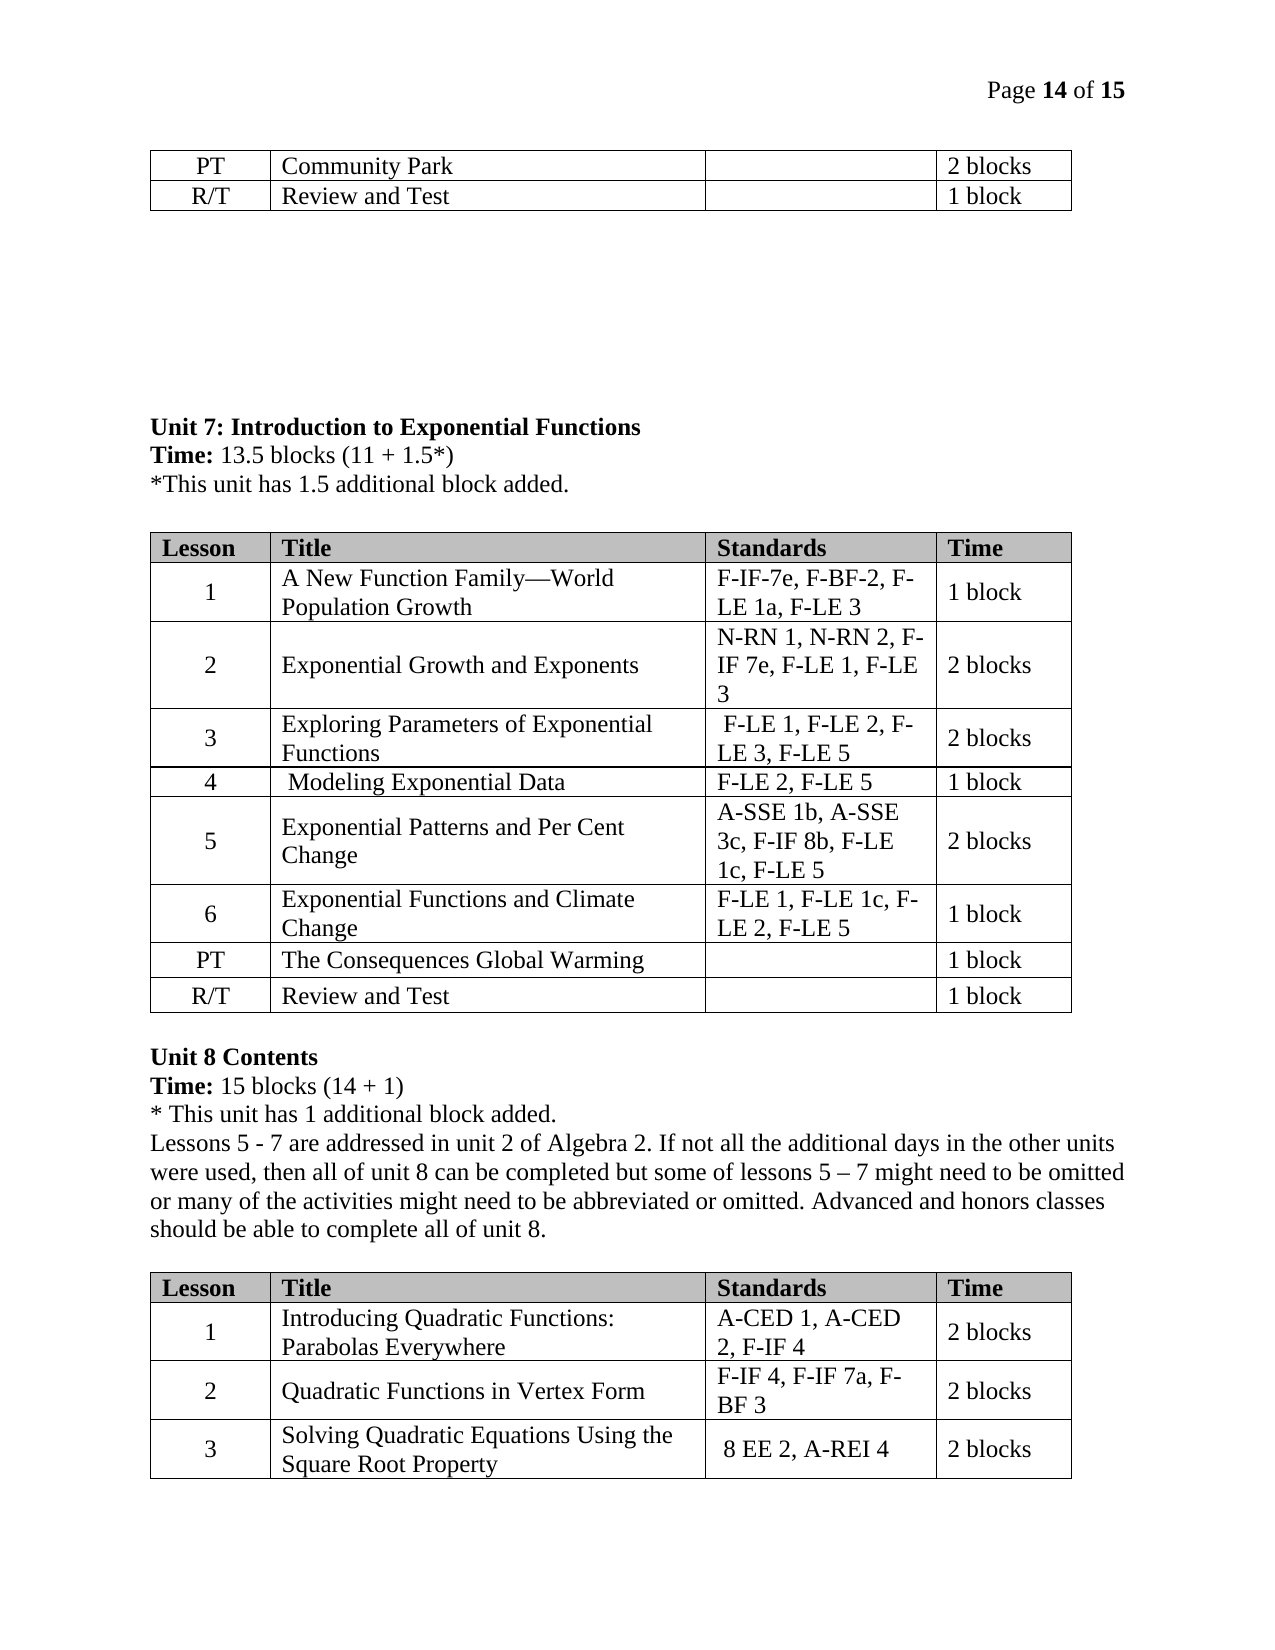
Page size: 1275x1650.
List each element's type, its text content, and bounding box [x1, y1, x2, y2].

table_cell 1 [151, 1303, 270, 1360]
table_cell [706, 978, 936, 1012]
table_cell Introducing Quadratic Functions: Parabolas Everywhere [271, 1303, 705, 1360]
table_header Lesson [151, 533, 270, 562]
table_cell Quadratic Functions in Vertex Form [271, 1361, 705, 1419]
table_cell F-IF-7e, F-BF-2, F-LE 1a, F-LE 3 [706, 563, 936, 621]
table_cell 2 [151, 1361, 270, 1419]
table_cell 2 blocks [937, 1303, 1071, 1360]
table_cell 4 [151, 768, 270, 796]
table_cell Exponential Growth and Exponents [271, 622, 705, 708]
table_cell Exponential Functions and Climate Change [271, 885, 705, 942]
text Time: 13.5 blocks (11 + 1.5*) [150, 441, 1125, 469]
table_cell Community Park [271, 151, 705, 180]
table_cell 5 [151, 797, 270, 883]
table_cell R/T [151, 181, 270, 209]
table_cell 2 blocks [937, 1420, 1071, 1477]
table_cell 1 block [937, 181, 1071, 209]
table_cell 1 [151, 563, 270, 621]
table_cell Exploring Parameters of Exponential Functions [271, 709, 705, 766]
table_cell Exponential Patterns and Per Cent Change [271, 797, 705, 883]
text * This unit has 1 additional block added. [150, 1099, 1125, 1128]
table_cell 8 EE 2, A-REI 4 [706, 1420, 936, 1477]
table_cell 1 block [937, 768, 1071, 796]
table_header Standards [706, 1273, 936, 1302]
text Unit 7: Introduction to Exponential Functions [150, 412, 1125, 441]
table_cell A-SSE 1b, A-SSE 3c, F-IF 8b, F-LE 1c, F-LE 5 [706, 797, 936, 883]
table_cell R/T [151, 978, 270, 1012]
text Unit 8 Contents [150, 1042, 1125, 1071]
table_cell 3 [151, 1420, 270, 1477]
table_cell A-CED 1, A-CED 2, F-IF 4 [706, 1303, 936, 1360]
table_cell F-LE 2, F-LE 5 [706, 768, 936, 796]
table_cell N-RN 1, N-RN 2, F-IF 7e, F-LE 1, F-LE 3 [706, 622, 936, 708]
table_cell [706, 181, 936, 209]
table_cell 2 [151, 622, 270, 708]
table_cell 1 block [937, 978, 1071, 1012]
table_cell Review and Test [271, 181, 705, 209]
table_cell Modeling Exponential Data [271, 768, 705, 796]
table_cell 1 block [937, 943, 1071, 977]
table_cell 6 [151, 885, 270, 942]
table_cell Review and Test [271, 978, 705, 1012]
table_cell 2 blocks [937, 797, 1071, 883]
table_header Title [271, 533, 705, 562]
table_cell 1 block [937, 563, 1071, 621]
table_cell Solving Quadratic Equations Using the Square Root Property [271, 1420, 705, 1477]
table_cell 2 blocks [937, 709, 1071, 766]
table_header Time [937, 1273, 1071, 1302]
table_cell F-LE 1, F-LE 1c, F-LE 2, F-LE 5 [706, 885, 936, 942]
table_cell F-LE 1, F-LE 2, F-LE 3, F-LE 5 [706, 709, 936, 766]
text *This unit has 1.5 additional block added. [150, 469, 1125, 498]
text Lessons 5 - 7 are addressed in unit 2 of Algebra 2. If not all the additional days in the other units were used, then all of unit 8 can be completed but some of lessons 5 – 7 might need to be omitted or many of the activities might need to be abbreviated or omitted. Advanced and honors classes should be able to complete all of unit 8. [150, 1128, 1125, 1243]
table_cell [706, 943, 936, 977]
text Time: 15 blocks (14 + 1) [150, 1071, 1125, 1099]
table_cell 2 blocks [937, 151, 1071, 180]
table_header Time [937, 533, 1071, 562]
table_cell 2 blocks [937, 1361, 1071, 1419]
table_cell The Consequences Global Warming [271, 943, 705, 977]
table_cell PT [151, 943, 270, 977]
table_header Title [271, 1273, 705, 1302]
table_cell 3 [151, 709, 270, 766]
table_cell [706, 151, 936, 180]
table_cell 2 blocks [937, 622, 1071, 708]
table_header Standards [706, 533, 936, 562]
table_cell PT [151, 151, 270, 180]
table_cell F-IF 4, F-IF 7a, F-BF 3 [706, 1361, 936, 1419]
table_cell 1 block [937, 885, 1071, 942]
table_cell A New Function Family—World Population Growth [271, 563, 705, 621]
table_header Lesson [151, 1273, 270, 1302]
